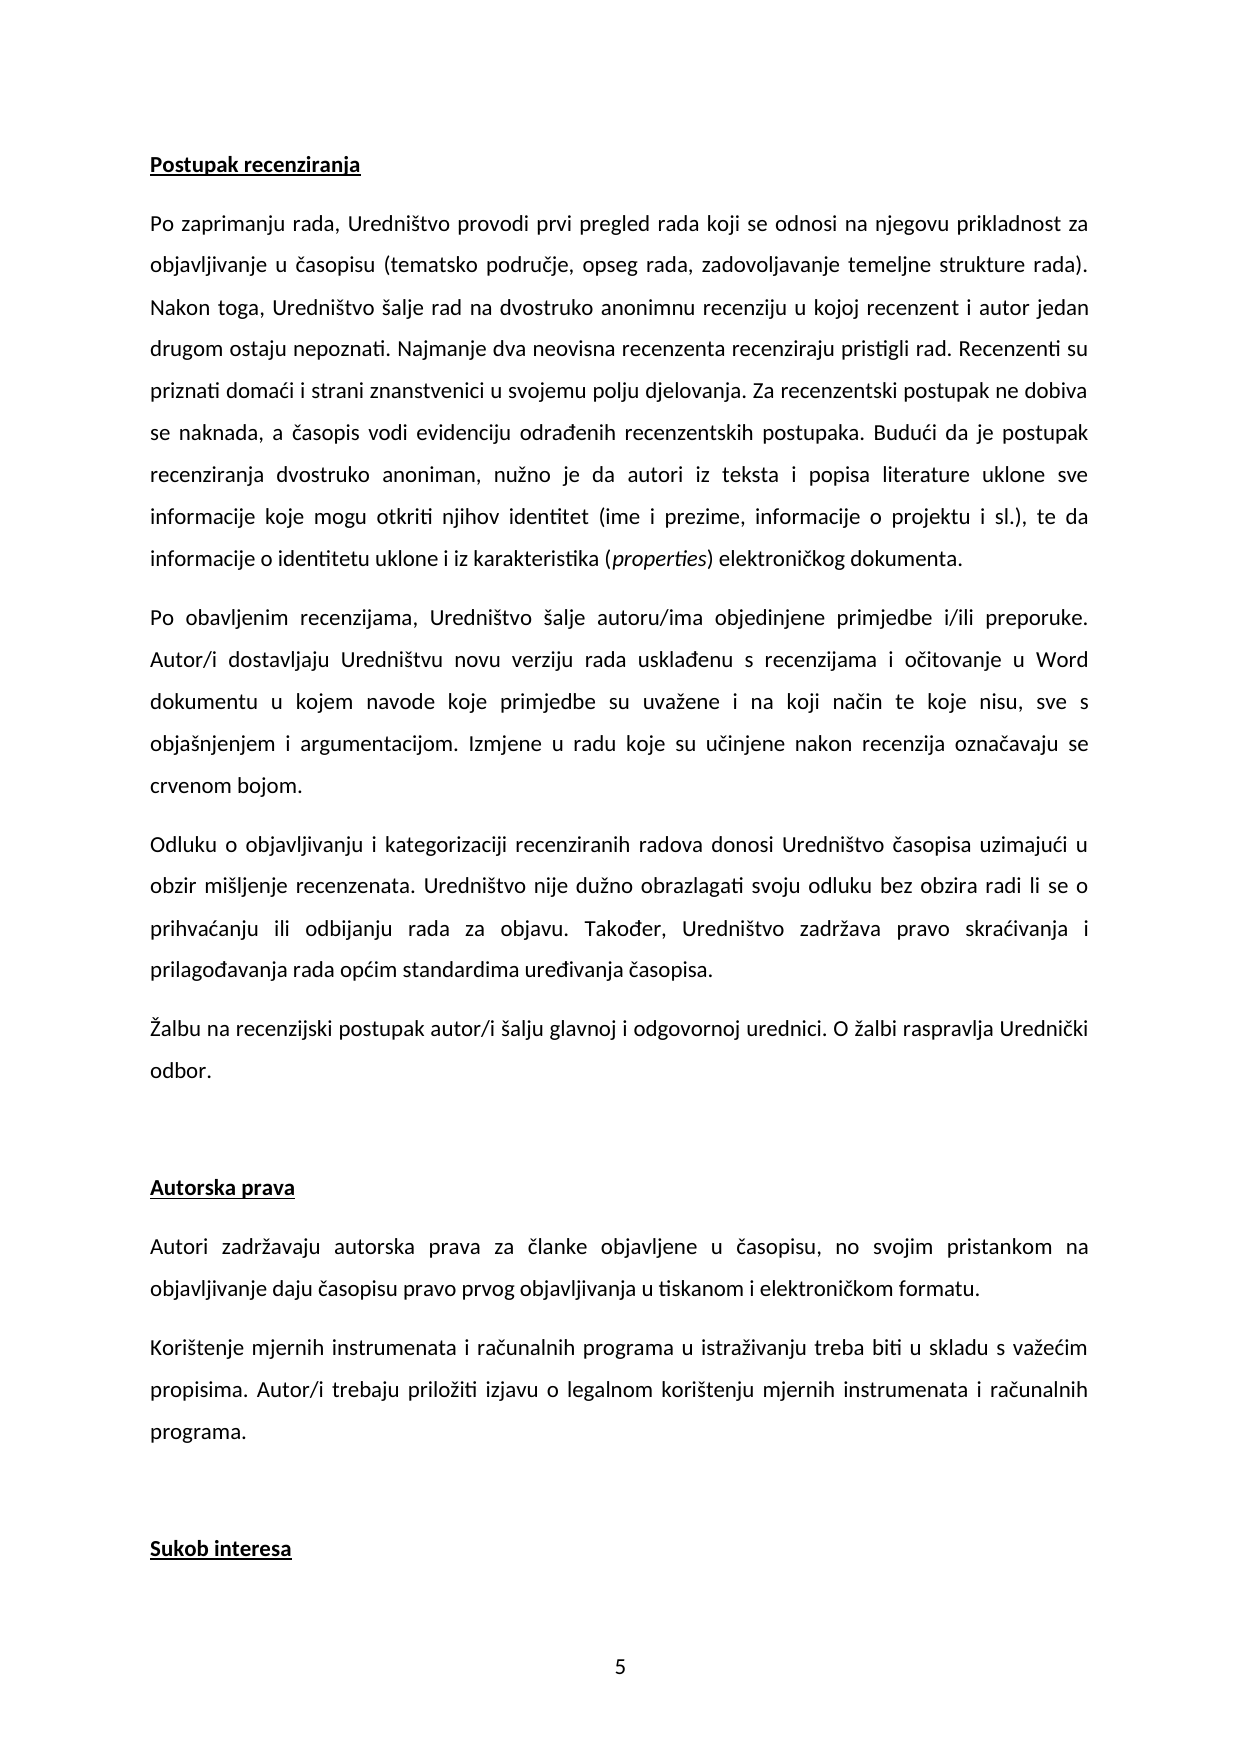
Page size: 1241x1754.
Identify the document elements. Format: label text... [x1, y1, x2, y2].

text Po zaprimanju rada, Uredništvo provodi prvi pregled rada koji se odnosi na njegovu prikladnost za objavljivanje u časopisu (tematsko područje, opseg rada, zadovoljavanje temeljne strukture rada). Nakon toga, Uredništvo šalje rad na dvostruko anonimnu recenziju u kojoj recenzent i autor jedan drugom ostaju nepoznati. Najmanje dva neovisna recenzenta recenziraju pristigli rad. Recenzenti su priznati domaći i strani znanstvenici u svojemu polju djelovanja. Za recenzentski postupak ne dobiva se naknada, a časopis vodi evidenciju odrađenih recenzentskih postupaka. Budući da je postupak recenziranja dvostruko anoniman, nužno je da autori iz teksta i popisa literature uklone sve informacije koje mogu otkriti njihov identitet (ime i prezime, informacije o projektu i sl.), te da informacije o identitetu uklone i iz karakteristika (properties) elektroničkog dokumenta. [150, 209, 1090, 572]
text Sukob interesa [150, 1534, 1090, 1562]
text Postupak recenziranja [150, 150, 1090, 178]
text Odluku o objavljivanju i kategorizaciji recenziranih radova donosi Uredništvo časopisa uzimajući u obzir mišljenje recenzenata. Uredništvo nije dužno obrazlagati svoju odluku bez obzira radi li se o prihvaćanju ili odbijanju rada za objavu. Također, Uredništvo zadržava pravo skraćivanja i prilagođavanja rada općim standardima uređivanja časopisa. [150, 830, 1090, 984]
text Autorska prava [150, 1173, 1090, 1202]
text Žalbu na recenzijski postupak autor/i šalju glavnoj i odgovornoj urednici. O žalbi raspravlja Urednički odbor. [150, 1014, 1090, 1084]
text Korištenje mjernih instrumenata i računalnih programa u istraživanju treba biti u skladu s važećim propisima. Autor/i trebaju priložiti izjavu o legalnom korištenju mjernih instrumenata i računalnih programa. [150, 1333, 1090, 1445]
text Po obavljenim recenzijama, Uredništvo šalje autoru/ima objedinjene primjedbe i/ili preporuke. Autor/i dostavljaju Uredništvu novu verziju rada usklađenu s recenzijama i očitovanje u Word dokumentu u kojem navode koje primjedbe su uvažene i na koji način te koje nisu, sve s objašnjenjem i argumentacijom. Izmjene u radu koje su učinjene nakon recenzija označavaju se crvenom bojom. [150, 603, 1090, 799]
text Autori zadržavaju autorska prava za članke objavljene u časopisu, no svojim pristankom na objavljivanje daju časopisu pravo prvog objavljivanja u tiskanom i elektroničkom formatu. [150, 1232, 1090, 1302]
